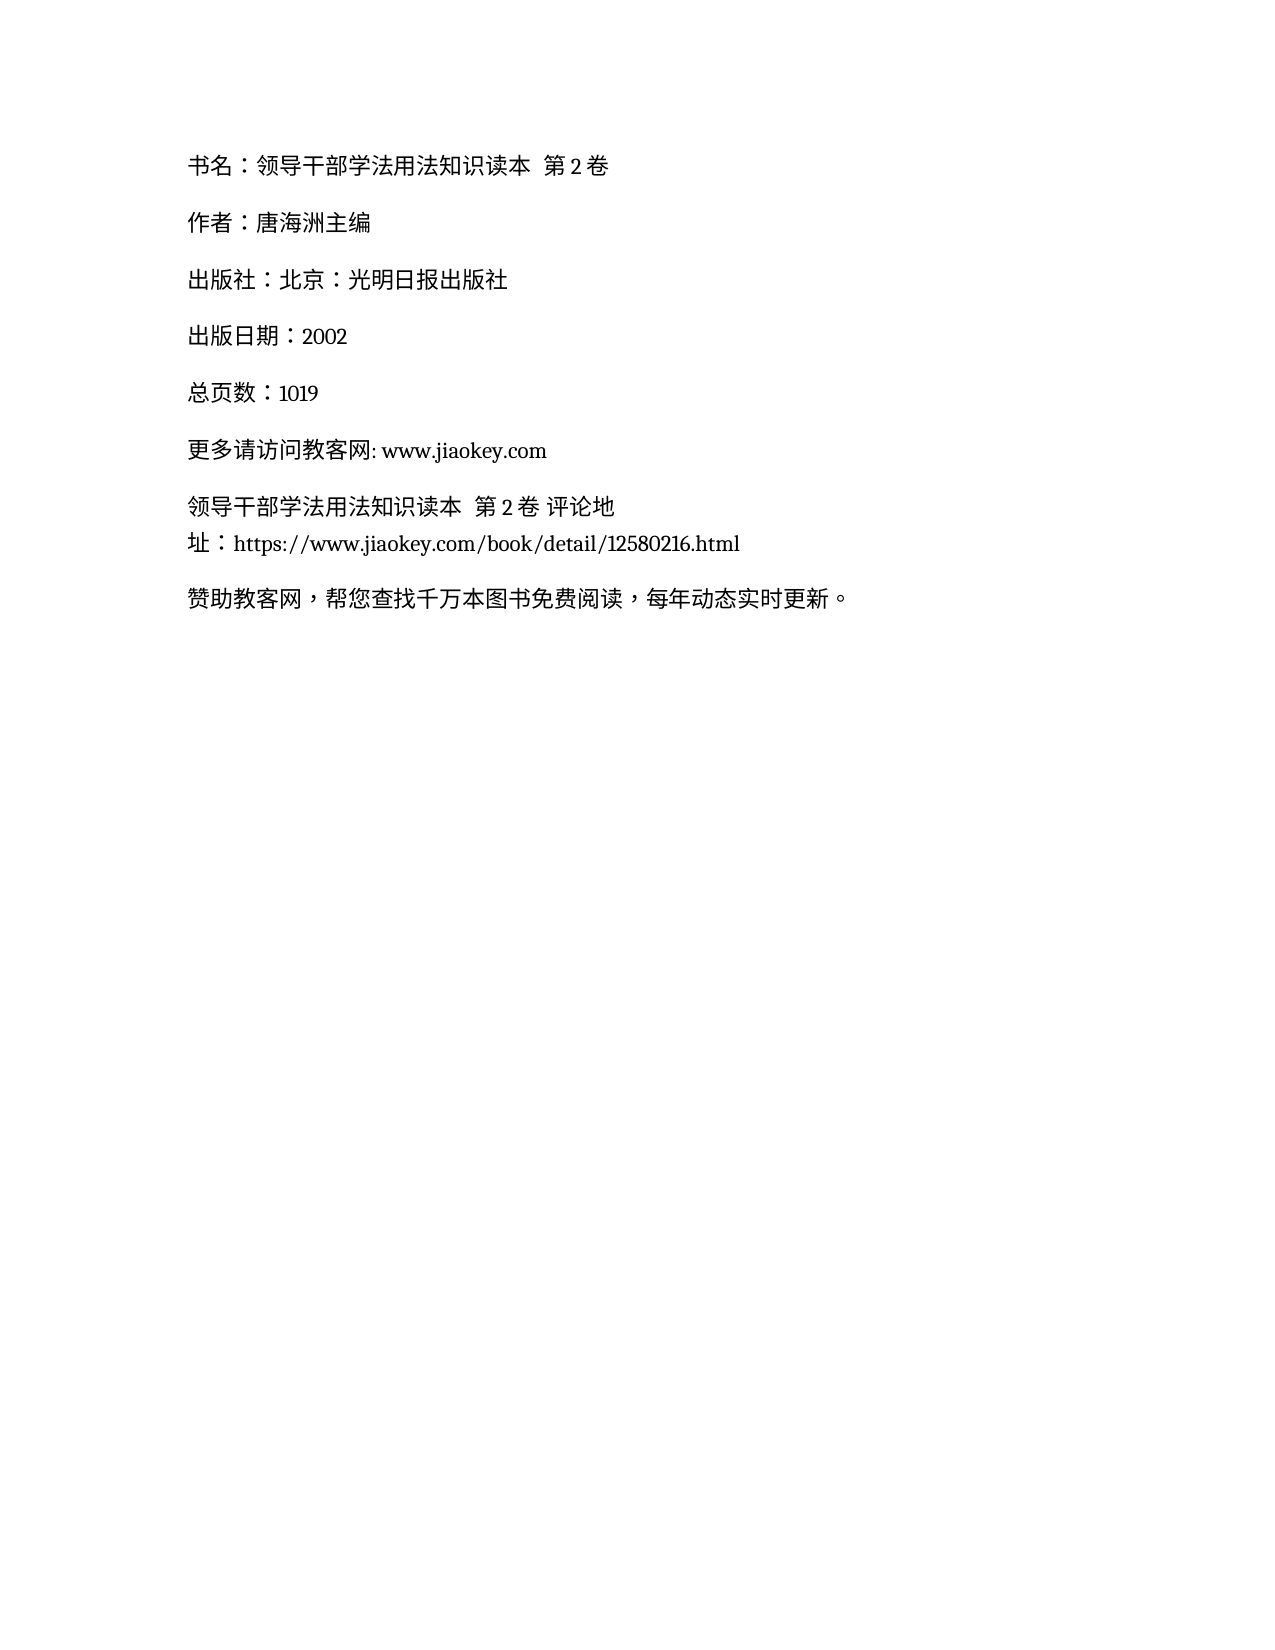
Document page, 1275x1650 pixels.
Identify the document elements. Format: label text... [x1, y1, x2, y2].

text 书名：领导干部学法用法知识读本 第2卷 [187, 150, 1087, 181]
text 更多请访问教客网: www.jiaokey.com [187, 434, 1087, 465]
text 总页数：1019 [187, 377, 1087, 408]
text 领导干部学法用法知识读本 第2卷 评论地址：https://www.jiaokey.com/book/detail/12580216.html [187, 491, 1087, 558]
text 赞助教客网，帮您查找千万本图书免费阅读，每年动态实时更新。 [187, 583, 1087, 614]
text 作者：唐海洲主编 [187, 207, 1087, 238]
text 出版社：北京：光明日报出版社 [187, 263, 1087, 295]
text 出版日期：2002 [187, 320, 1087, 352]
